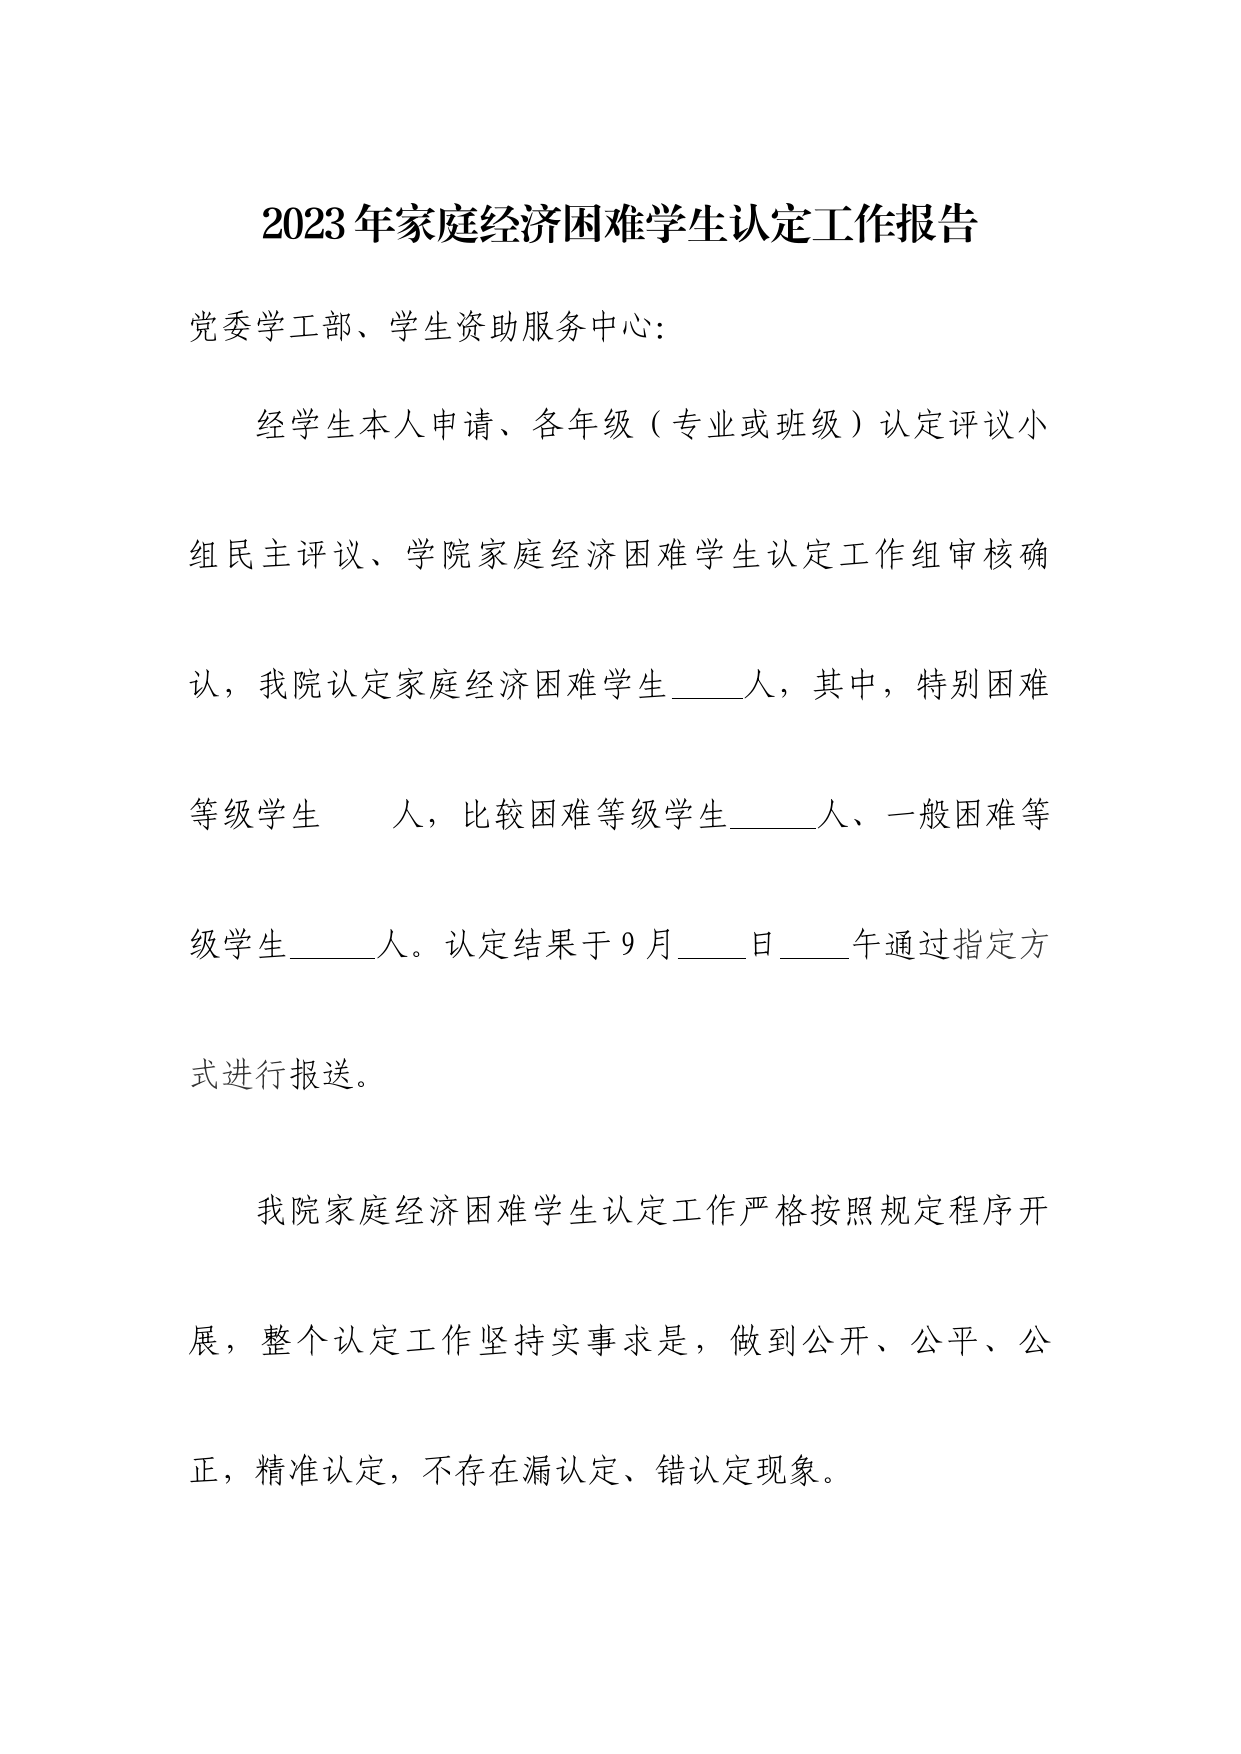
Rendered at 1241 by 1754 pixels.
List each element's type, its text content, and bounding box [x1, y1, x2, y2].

text 经学生本人申请、各年级（专业或班级）认定评议小组民主评议、学院家庭经济困难学生认定工作组审核确认，我院认定家庭经济困难学生 人，其中，特别困难等级学生 人，比较困难等级学生 人、一般困难等级学生 人。认定结果于9月 日 午通过指定方式进行报送。 [187, 390, 1053, 1105]
text 党委学工部、学生资助服务中心： [187, 292, 1053, 357]
text 我院家庭经济困难学生认定工作严格按照规定程序开展，整个认定工作坚持实事求是，做到公开、公平、公正，精准认定，不存在漏认定、错认定现象。 [187, 1175, 1053, 1500]
text 2023年家庭经济困难学生认定工作报告 [187, 194, 1053, 259]
